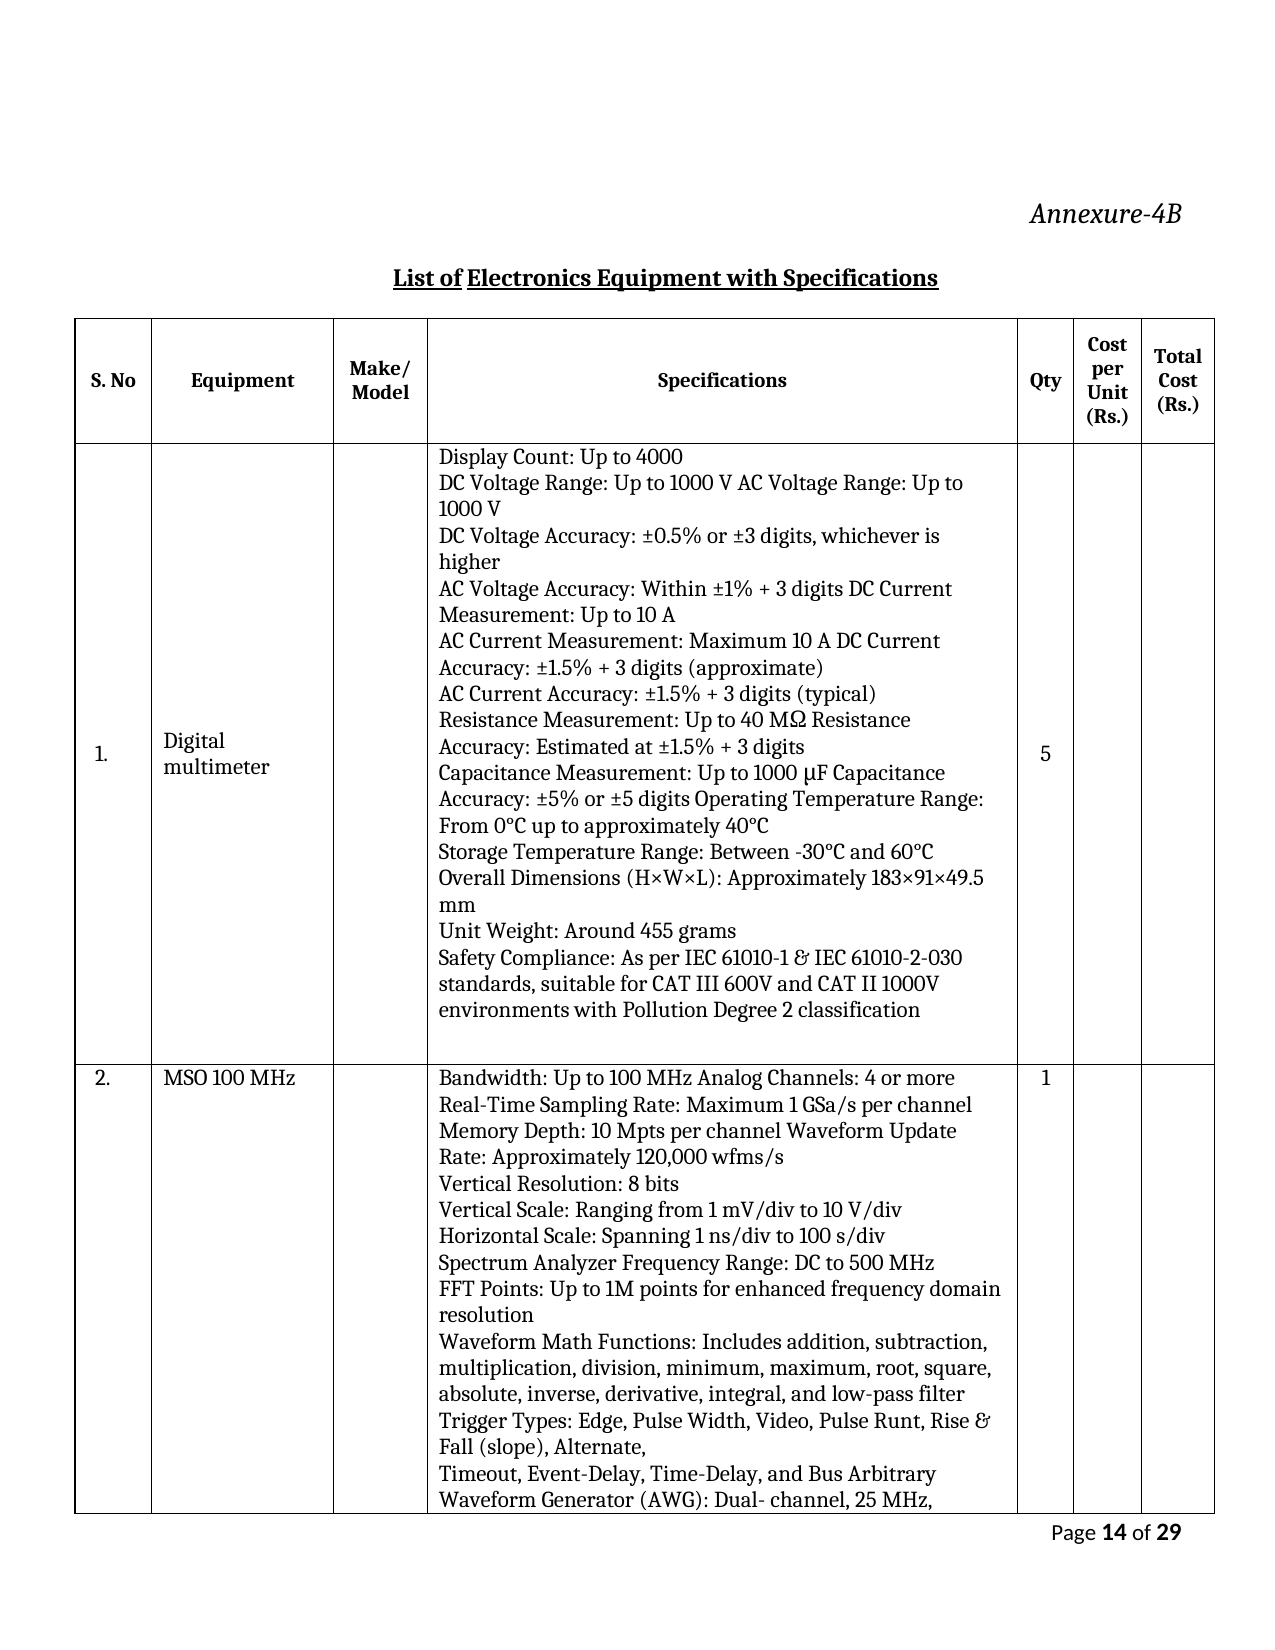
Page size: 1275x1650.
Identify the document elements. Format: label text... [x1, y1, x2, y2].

table_cell [1074, 1065, 1141, 1513]
table_cell Display Count: Up to 4000 DC Voltage Range: Up to 1000 V AC Voltage Range: Up to 1000 V DC Voltage Accuracy: ±0.5% or ±3 digits, whichever is higher AC Voltage Accuracy: Within ±1% + 3 digits DC Current Measurement: Up to 10 A AC Current Measurement: Maximum 10 A DC Current Accuracy: ±1.5% + 3 digits (approximate) AC Current Accuracy: ±1.5% + 3 digits (typical) Resistance Measurement: Up to 40 MΩ Resistance Accuracy: Estimated at ±1.5% + 3 digits Capacitance Measurement: Up to 1000 μF Capacitance Accuracy: ±5% or ±5 digits Operating Temperature Range: From 0°C up to approximately 40°C Storage Temperature Range: Between -30°C and 60°C Overall Dimensions (H×W×L): Approximately 183×91×49.5 mm Unit Weight: Around 455 grams Safety Compliance: As per IEC 61010-1 & IEC 61010-2-030 standards, suitable for CAT III 600V and CAT II 1000V environments with Pollution Degree 2 classification [428, 444, 1017, 1064]
table_cell [334, 1065, 427, 1513]
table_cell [428, 1065, 1017, 1513]
table_cell [1142, 444, 1214, 1064]
table_header Qty [1018, 319, 1073, 442]
table_header Equipment [152, 319, 333, 442]
table_header Total Cost (Rs.) [1142, 319, 1214, 442]
text List of Electronics Equipment with Specifications [150, 264, 1181, 293]
table_header Specifications [428, 319, 1017, 442]
table_cell [76, 444, 151, 1064]
table_cell [334, 444, 427, 1064]
text Annexure-4B [150, 197, 1181, 230]
table_header S. No [76, 319, 151, 442]
table_cell 1 [1018, 1065, 1073, 1513]
table_cell MSO 100 MHz [152, 1065, 333, 1513]
table_cell Digital multimeter [152, 444, 333, 1064]
table_header Make/Model [334, 319, 427, 442]
table_cell 5 [1018, 444, 1073, 1064]
table_cell [1142, 1065, 1214, 1513]
table_cell [76, 1065, 151, 1513]
table_header Cost per Unit (Rs.) [1074, 319, 1141, 442]
table_cell [1074, 444, 1141, 1064]
